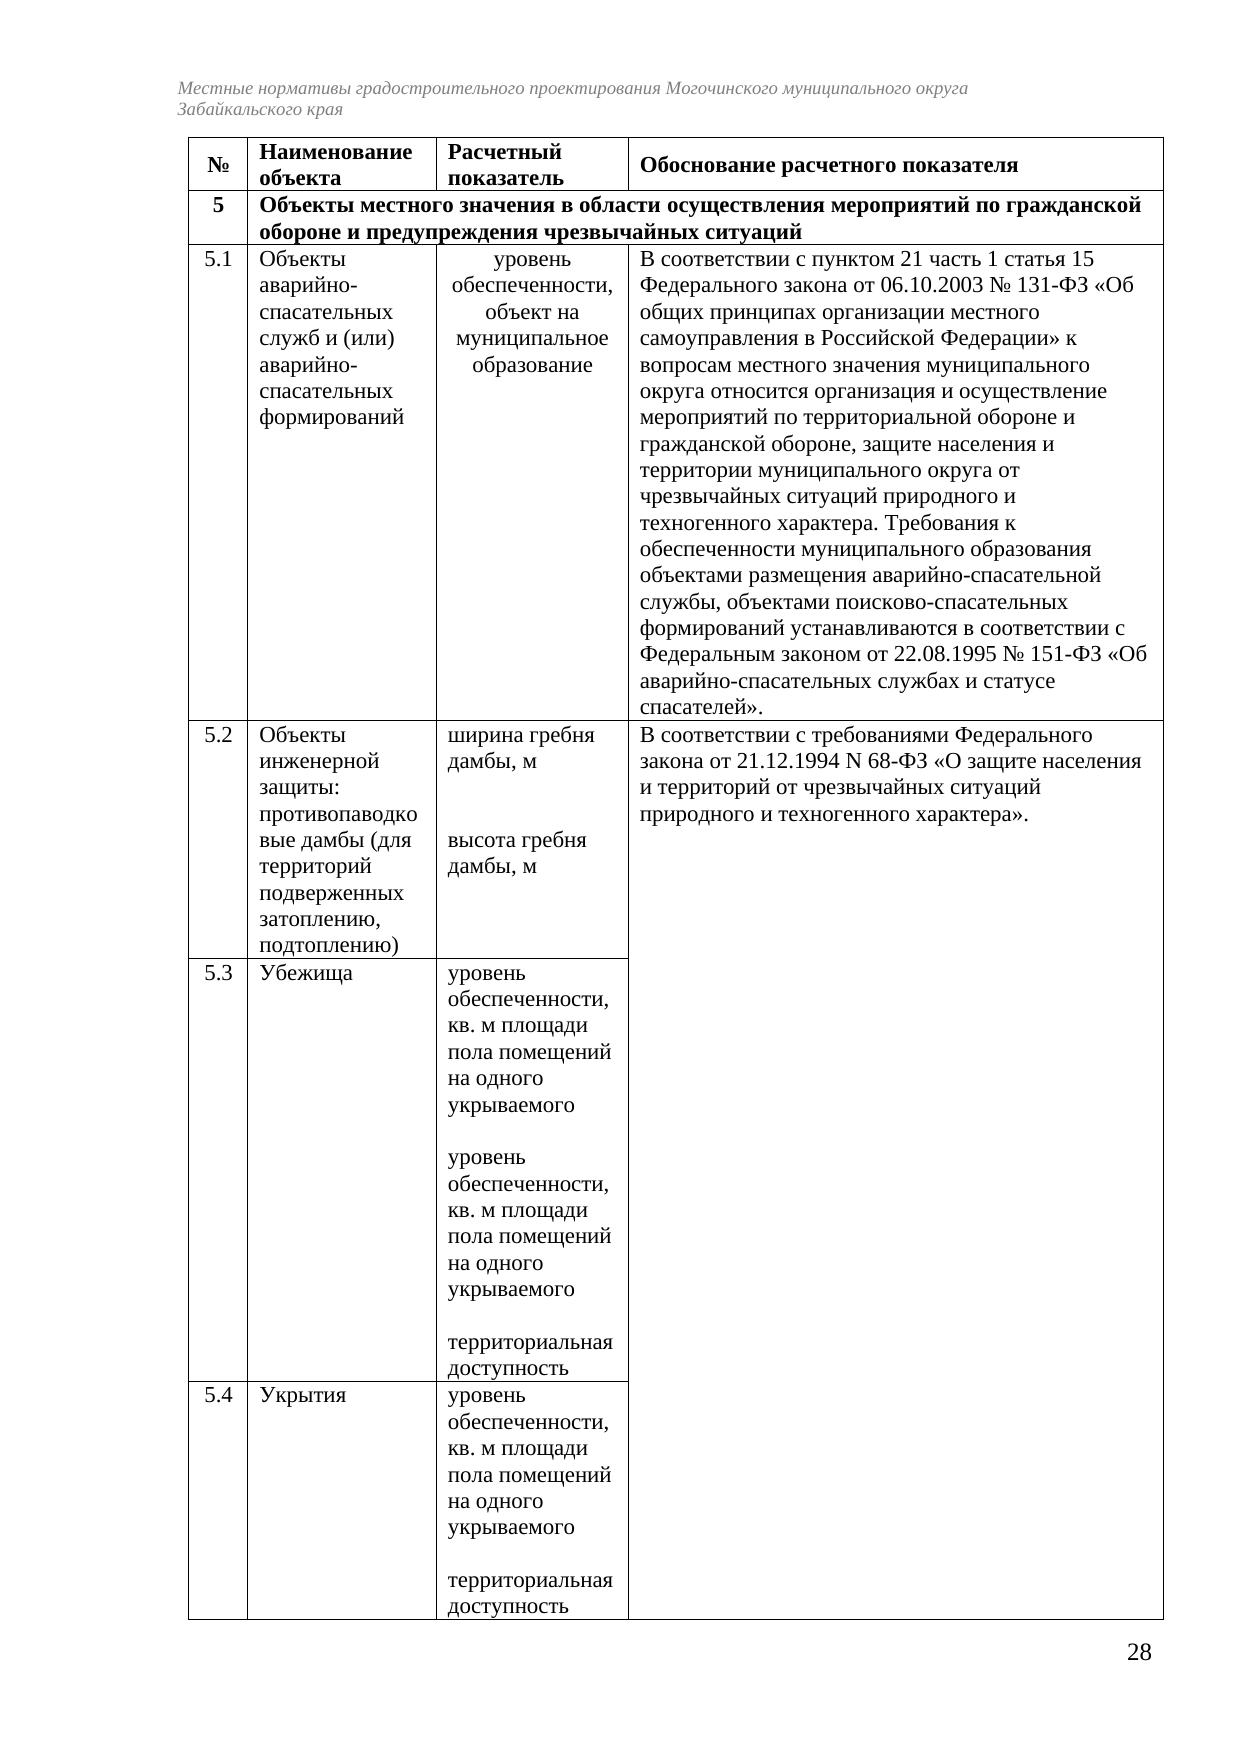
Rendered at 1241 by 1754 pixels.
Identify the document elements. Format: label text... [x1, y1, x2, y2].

table_cell В соответствии с пунктом 21 часть 1 статья 15 Федерального закона от 06.10.2003 № 131-ФЗ «Об общих принципах организации местного самоуправления в Российской Федерации» к вопросам местного значения муниципального округа относится организация и осуществление мероприятий по территориальной обороне и гражданской обороне, защите населения и территории муниципального округа от чрезвычайных ситуаций природного и техногенного характера. Требования к обеспеченности муниципального образования объектами размещения аварийно-спасательной службы, объектами поисково-спасательных формирований устанавливаются в соответствии с Федеральным законом от 22.08.1995 № 151-ФЗ «Об аварийно-спасательных службах и статусе спасателей». [629, 245, 1163, 719]
table_cell Укрытия [248, 1382, 436, 1619]
table_header Расчетный показатель [437, 138, 628, 190]
table_header № [189, 138, 247, 190]
table_header Обоснование расчетного показателя [629, 138, 1163, 190]
table_cell Объекты местного значения в области осуществления мероприятий по гражданской обороне и предупреждения чрезвычайных ситуаций [248, 191, 1163, 244]
table_cell ширина гребня дамбы, м высота гребня дамбы, м [437, 721, 628, 958]
table_cell 5.3 [189, 959, 247, 1381]
table_cell 5.2 [189, 721, 247, 958]
table_cell Объекты инженерной защиты: противопаводковые дамбы (для территорий подверженных затоплению, подтоплению) [248, 721, 436, 958]
table_cell уровень обеспеченности, объект на муниципальное образование [437, 245, 628, 719]
table_cell В соответствии с требованиями Федерального закона от 21.12.1994 N 68-ФЗ «О защите населения и территорий от чрезвычайных ситуаций природного и техногенного характера». [629, 721, 1163, 1619]
table_cell Объекты аварийно-спасательных служб и (или) аварийно-спасательных формирований [248, 245, 436, 719]
table_cell Убежища [248, 959, 436, 1381]
table_cell 5.1 [189, 245, 247, 719]
table_header Наименование объекта [248, 138, 436, 190]
table_cell 5.4 [189, 1382, 247, 1619]
table_cell 5 [189, 191, 247, 244]
